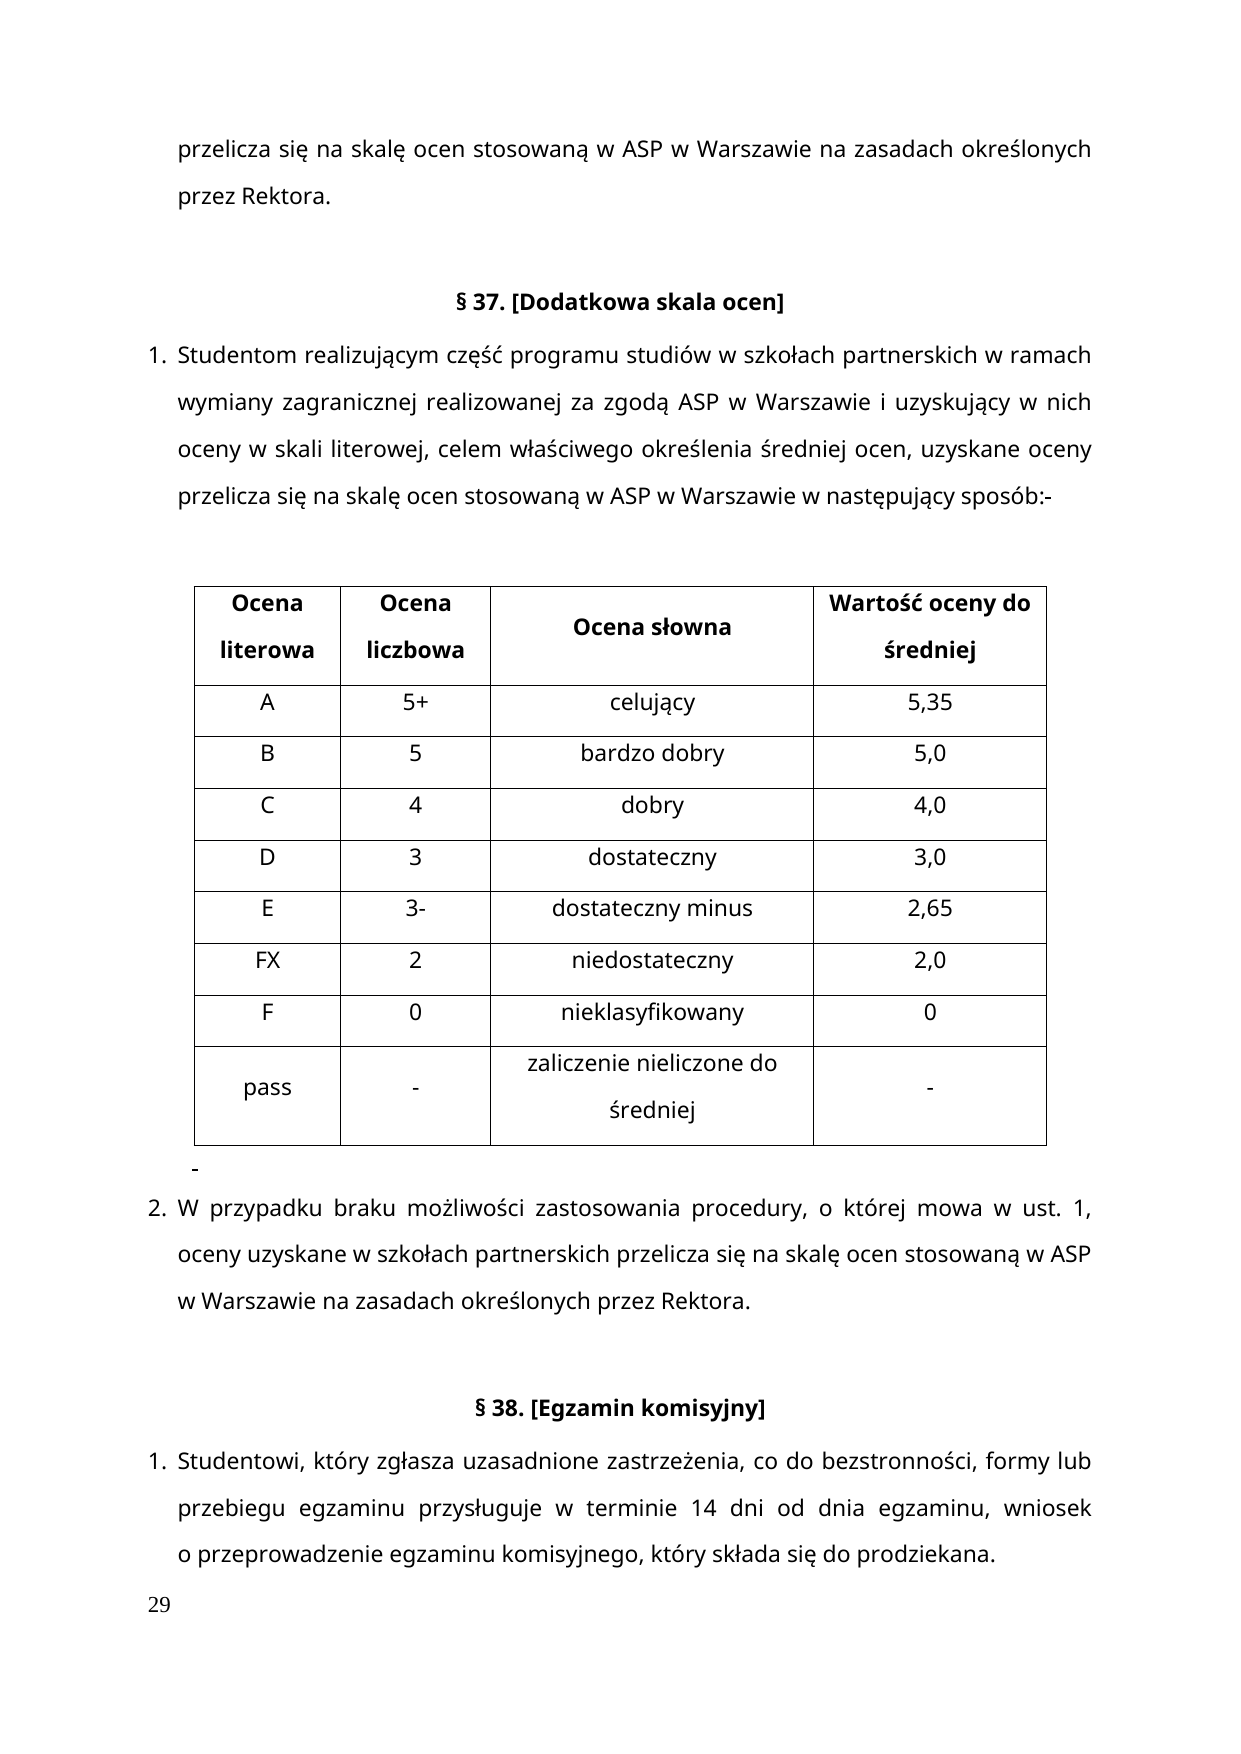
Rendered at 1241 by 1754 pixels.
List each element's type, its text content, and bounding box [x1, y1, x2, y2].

table_cell 3- [341, 892, 490, 943]
table_cell 0 [814, 996, 1046, 1046]
list W przypadku braku możliwości zastosowania procedury, o której mowa w ust. 1, oceny uzyskane w szkołach partnerskich przelicza się na skalę ocen stosowaną w ASP w Warszawie na zasadach określonych przez Rektora. [148, 1192, 1093, 1317]
table_cell 5,35 [814, 686, 1046, 736]
table_cell F [195, 996, 340, 1046]
table_cell 5+ [341, 686, 490, 736]
table_cell pass [195, 1047, 340, 1145]
table_header Ocena słowna [491, 587, 813, 684]
table_cell C [195, 789, 340, 839]
table_cell dostateczny [491, 841, 813, 891]
table_cell 0 [341, 996, 490, 1046]
table_cell 5,0 [814, 737, 1046, 788]
subtitle § 38. [Egzamin komisyjny] [148, 1392, 1093, 1423]
table_cell - [341, 1047, 490, 1145]
table_cell dostateczny minus [491, 892, 813, 943]
table_cell dobry [491, 789, 813, 839]
table_cell 3,0 [814, 841, 1046, 891]
table_cell niedostateczny [491, 944, 813, 994]
table_cell 3 [341, 841, 490, 891]
table_cell - [814, 1047, 1046, 1145]
table_cell bardzo dobry [491, 737, 813, 788]
table_cell 4 [341, 789, 490, 839]
list Studentom realizującym część programu studiów w szkołach partnerskich w ramach wymiany zagranicznej realizowanej za zgodą ASP w Warszawie i uzyskujący w nich oceny w skali literowej, celem właściwego określenia średniej ocen, uzyskane oceny przelicza się na skalę ocen stosowaną w ASP w Warszawie w następujący sposób: [148, 339, 1093, 511]
table_header Ocena literowa [195, 587, 340, 684]
list Studentowi, który zgłasza uzasadnione zastrzeżenia, co do bezstronności, formy lub przebiegu egzaminu przysługuje w terminie 14 dni od dnia egzaminu, wniosek o przeprowadzenie egzaminu komisyjnego, który składa się do prodziekana. [148, 1445, 1093, 1570]
table_cell 4,0 [814, 789, 1046, 839]
table_cell 2,0 [814, 944, 1046, 994]
table_cell B [195, 737, 340, 788]
table_header Ocena liczbowa [341, 587, 490, 684]
table_cell D [195, 841, 340, 891]
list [148, 133, 1093, 211]
table_cell zaliczenie nieliczone do średniej [491, 1047, 813, 1145]
table_cell 2 [341, 944, 490, 994]
table_cell nieklasyfikowany [491, 996, 813, 1046]
table_cell celujący [491, 686, 813, 736]
table_header Wartość oceny do średniej [814, 587, 1046, 684]
table_cell A [195, 686, 340, 736]
table_cell 5 [341, 737, 490, 788]
table_cell FX [195, 944, 340, 994]
table_cell E [195, 892, 340, 943]
subtitle § 37. [Dodatkowa skala ocen] [148, 286, 1093, 317]
table_cell 2,65 [814, 892, 1046, 943]
